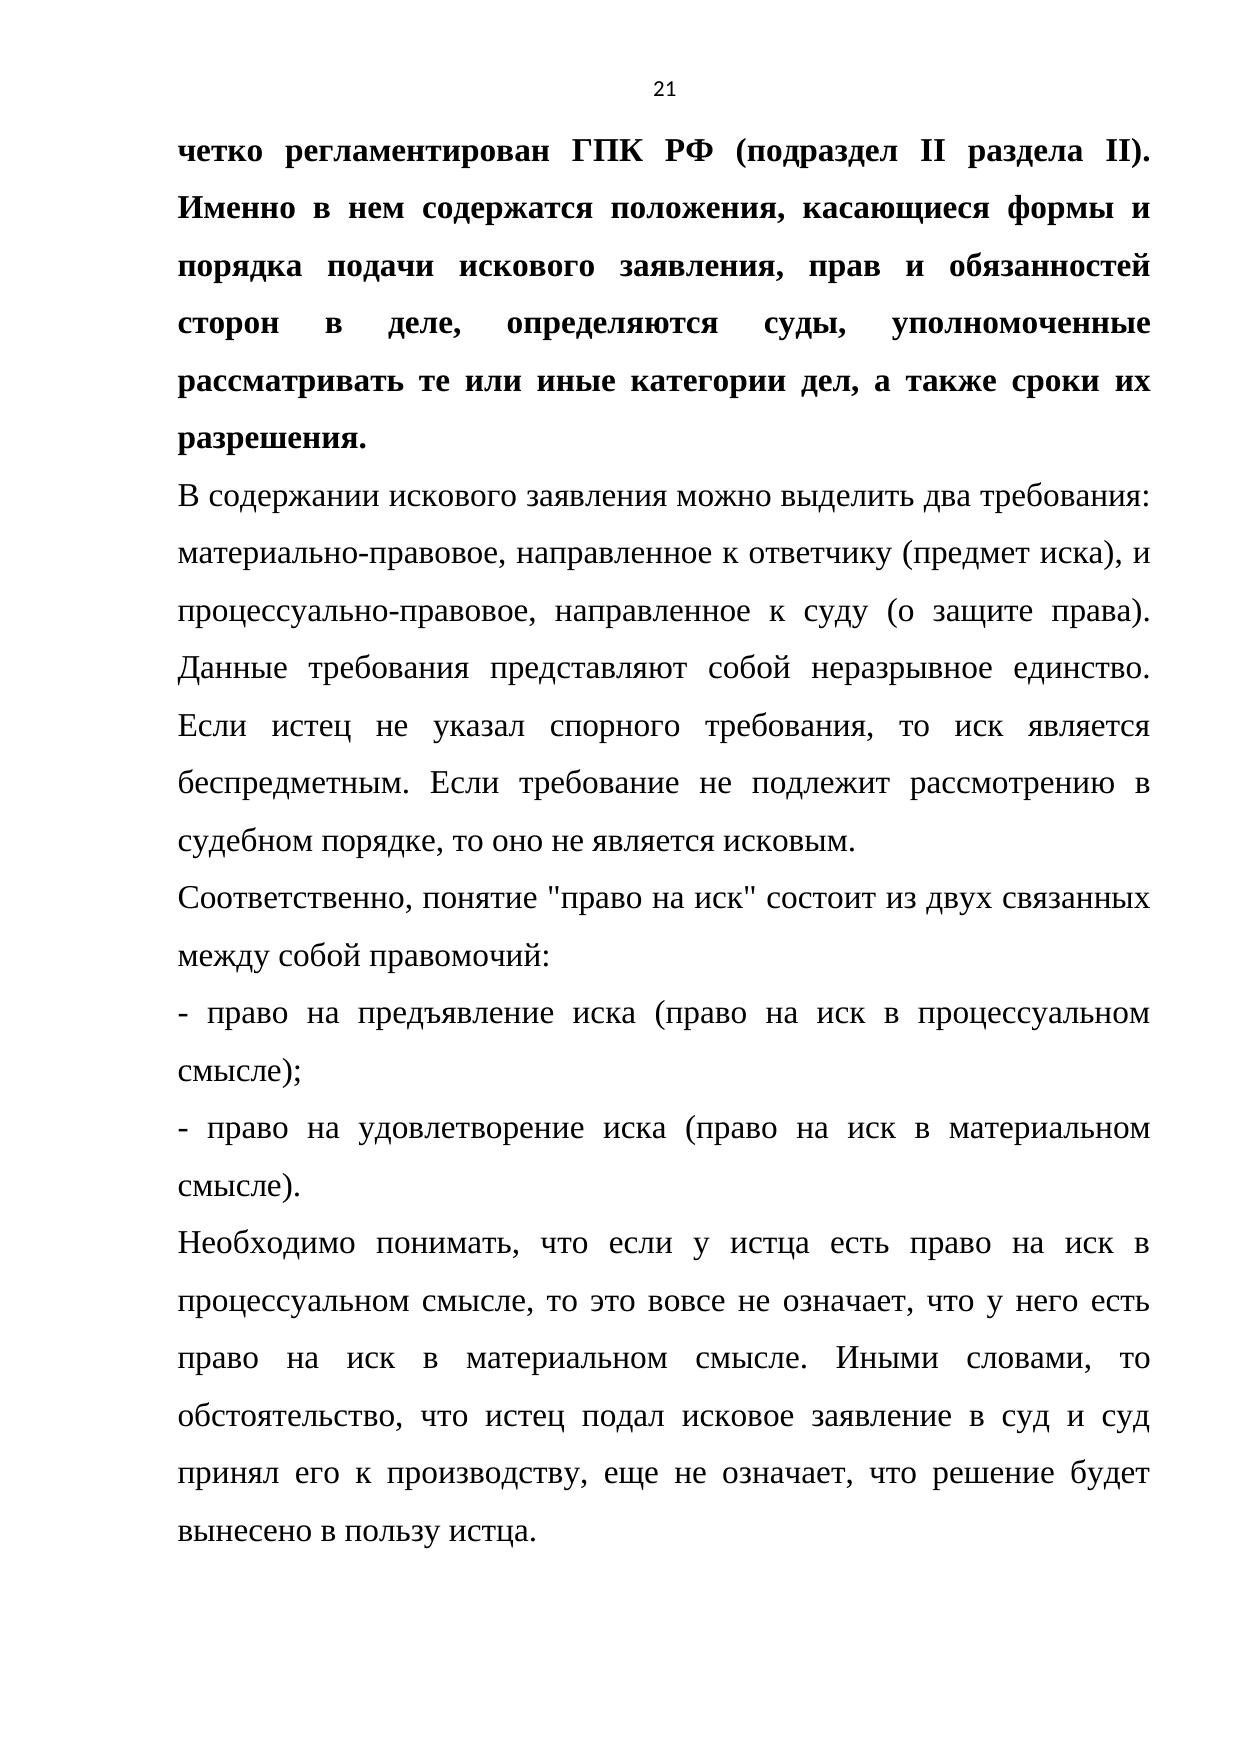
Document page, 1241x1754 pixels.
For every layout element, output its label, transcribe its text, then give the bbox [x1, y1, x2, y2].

text В содержании искового заявления можно выделить два требования: материально-правовое, направленное к ответчику (предмет иска), и процессуально-правовое, направленное к суду (о защите права). Данные требования представляют собой неразрывное единство. Если истец не указал спорного требования, то иск является беспредметным. Если требование не подлежит рассмотрению в судебном порядке, то оно не является исковым. [177, 475, 1152, 858]
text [177, 130, 1152, 456]
text - право на удовлетворение иска (право на иск в материальном смысле). [177, 1107, 1152, 1203]
text - право на предъявление иска (право на иск в процессуальном смысле); [177, 992, 1152, 1088]
text Необходимо понимать, что если у истца есть право на иск в процессуальном смысле, то это вовсе не означает, что у него есть право на иск в материальном смысле. Иными словами, то обстоятельство, что истец подал исковое заявление в суд и суд принял его к производству, еще не означает, что решение будет вынесено в пользу истца. [177, 1222, 1152, 1548]
text Соответственно, понятие "право на иск" состоит из двух связанных между собой правомочий: [177, 877, 1152, 973]
